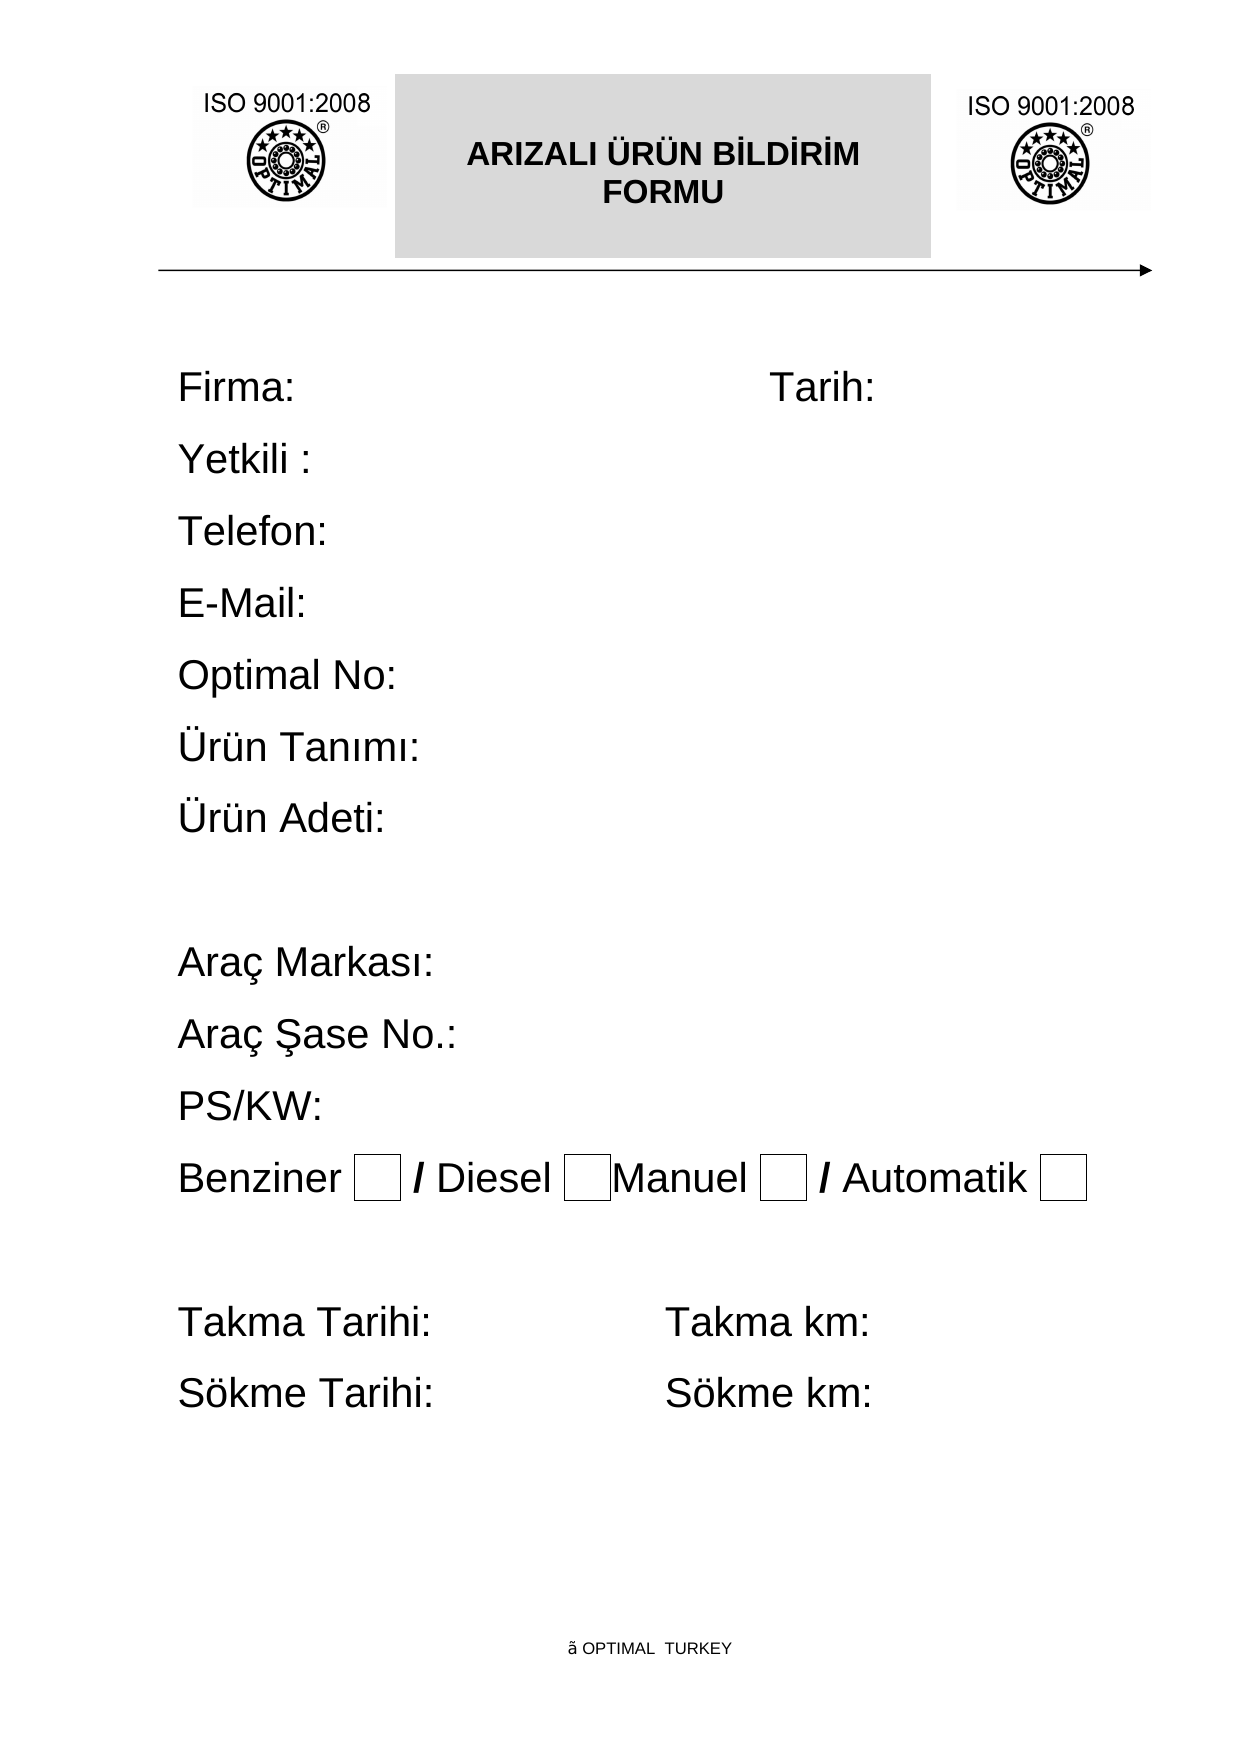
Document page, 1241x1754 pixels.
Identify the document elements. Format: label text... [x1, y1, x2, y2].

text Optimal No: [177, 650, 1122, 698]
text Yetkili : [177, 434, 1122, 482]
text Araç Markası: [177, 937, 1122, 985]
text Firma: Tarih: [177, 362, 1122, 410]
text Ürün Adeti: [177, 794, 1122, 842]
text E-Mail: [177, 578, 1122, 626]
text Telefon: [177, 506, 1122, 554]
text Sökme Tarihi: Sökme km: [177, 1369, 1122, 1417]
picture [192, 86, 388, 208]
text PS/KW: [177, 1081, 1122, 1129]
text Araç Şase No.: [177, 1009, 1122, 1057]
text Benziner / Diesel Manuel / Automatik [177, 1153, 1122, 1201]
text Takma Tarihi: Takma km: [177, 1297, 1122, 1345]
text Ürün Tanımı: [177, 722, 1122, 770]
picture [956, 89, 1152, 211]
